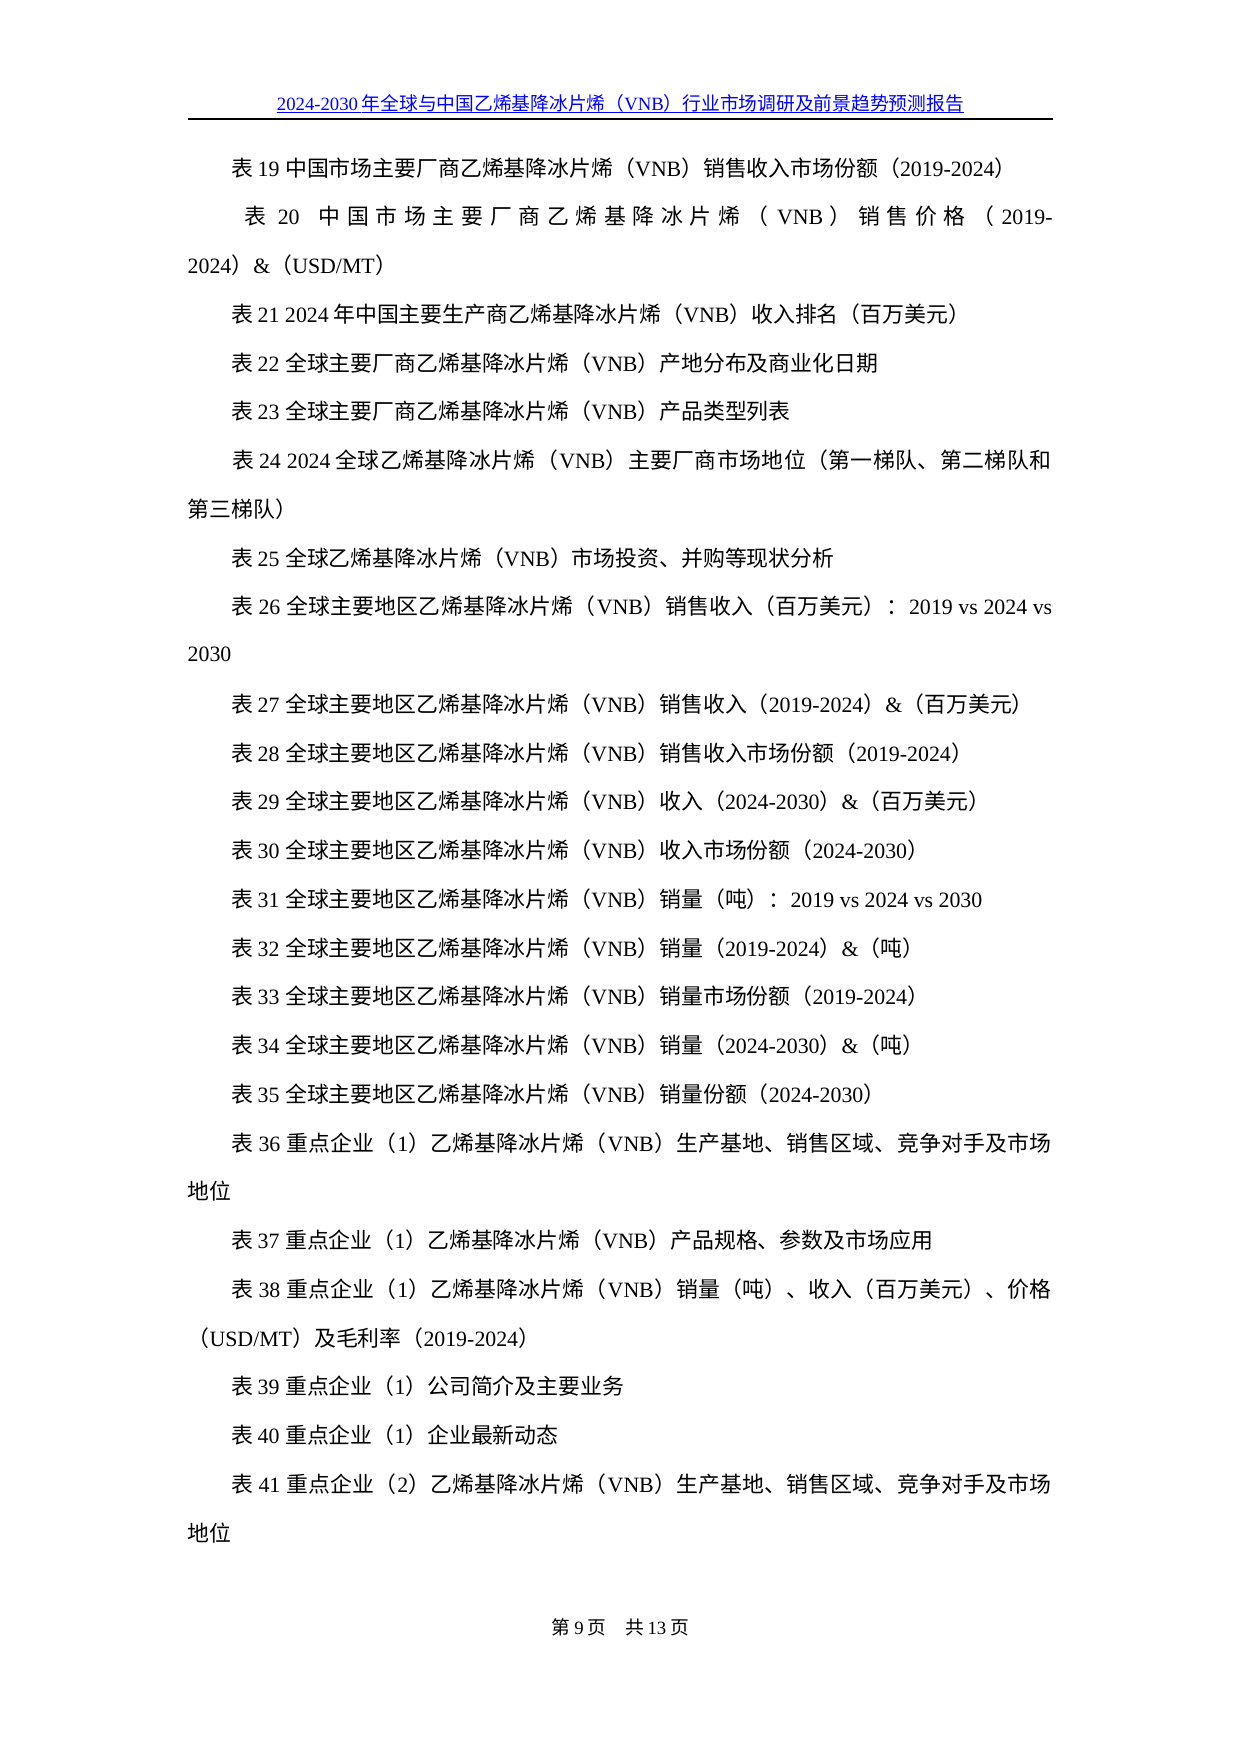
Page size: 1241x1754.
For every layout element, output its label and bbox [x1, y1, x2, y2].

text [187, 150, 1053, 1548]
